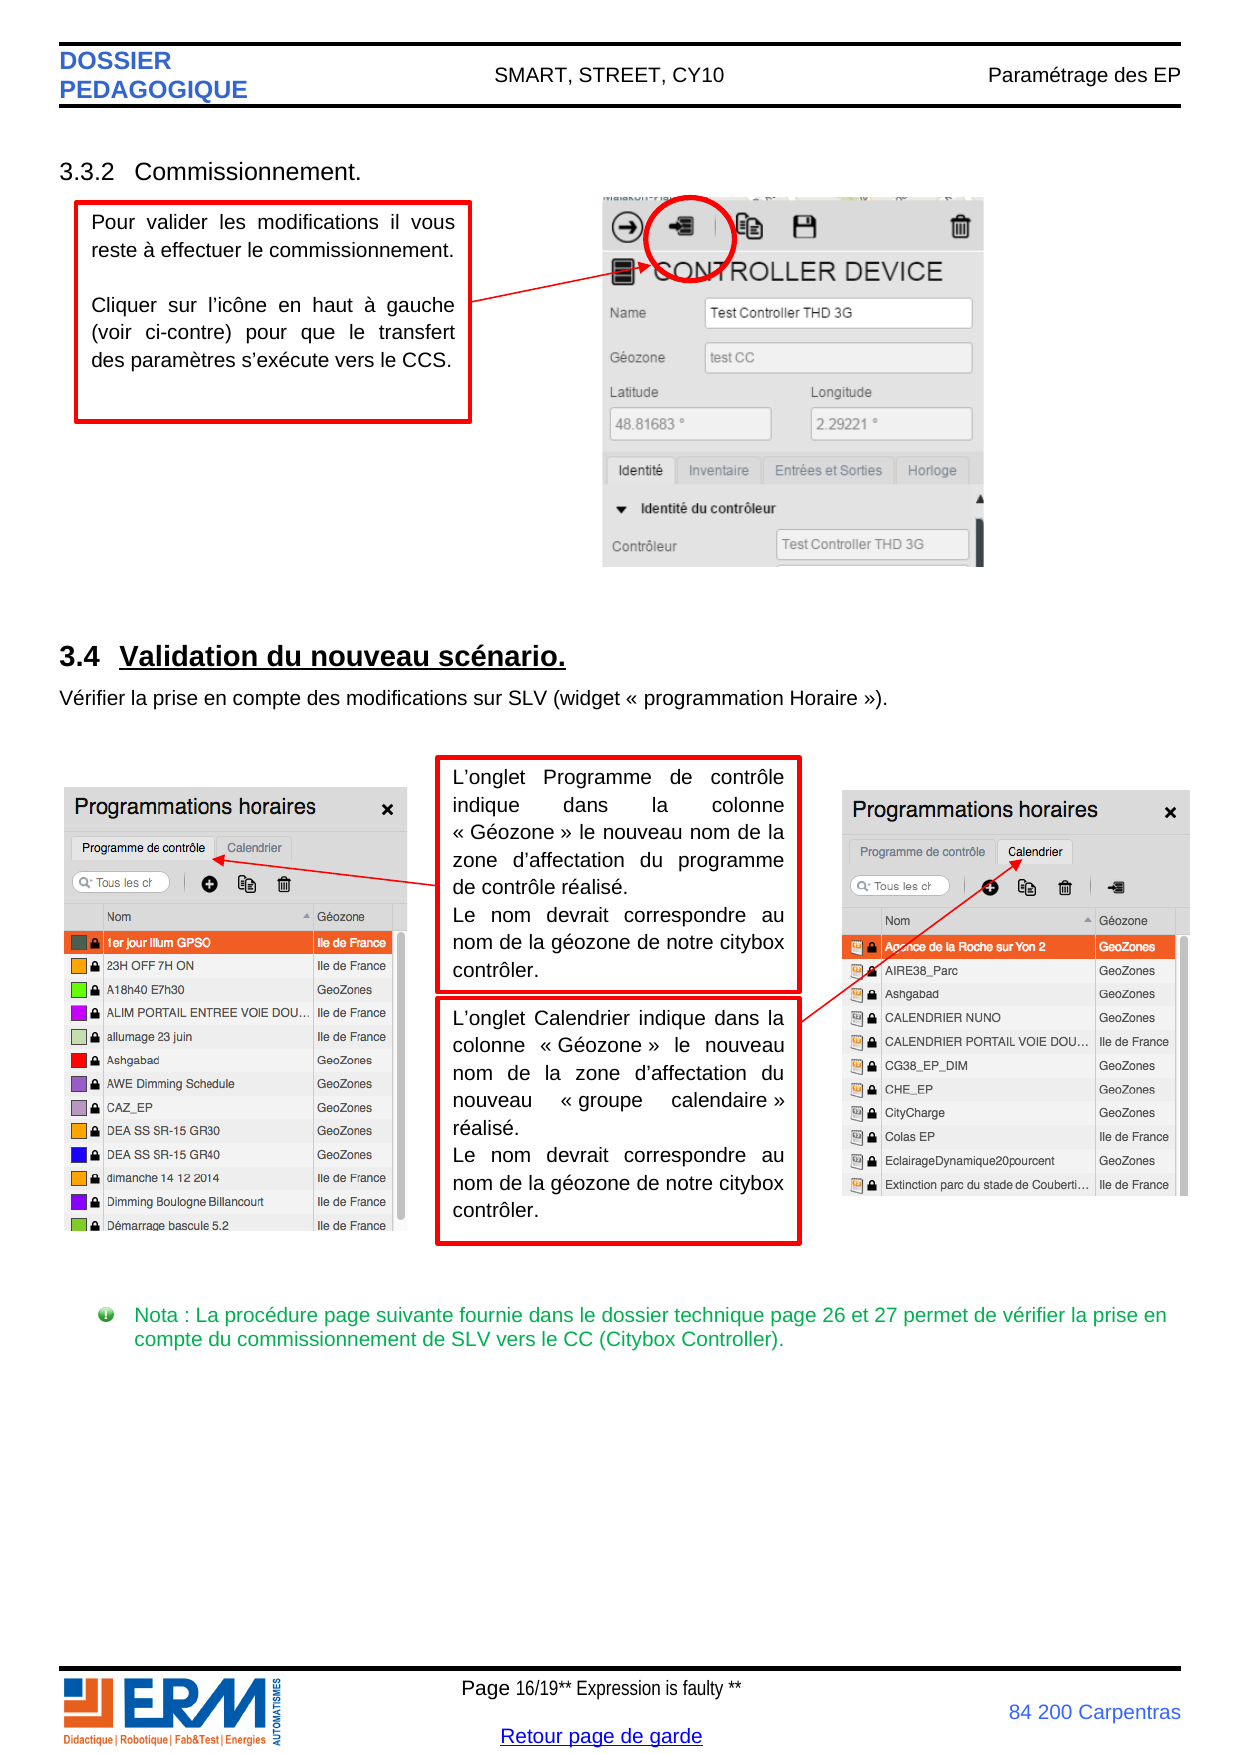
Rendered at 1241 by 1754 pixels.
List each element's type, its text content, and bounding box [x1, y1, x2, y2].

subtitle Commissionnement. [59, 157, 1181, 185]
picture [59, 782, 408, 1231]
subtitle Validation du nouveau scénario. [59, 639, 1181, 673]
picture [838, 786, 1190, 1196]
picture [97, 1306, 115, 1323]
text Vérifier la prise en compte des modifications sur SLV (widget « programmation Horaire »). [59, 685, 1181, 709]
list Nota : La procédure page suivante fournie dans le dossier technique page 26 et 27 permet de vérifier la prise en compte du commissionnement de SLV vers le CC (Citybox Controller). [97, 1303, 1181, 1351]
picture [602, 197, 984, 567]
picture [602, 197, 672, 274]
picture [649, 201, 731, 278]
